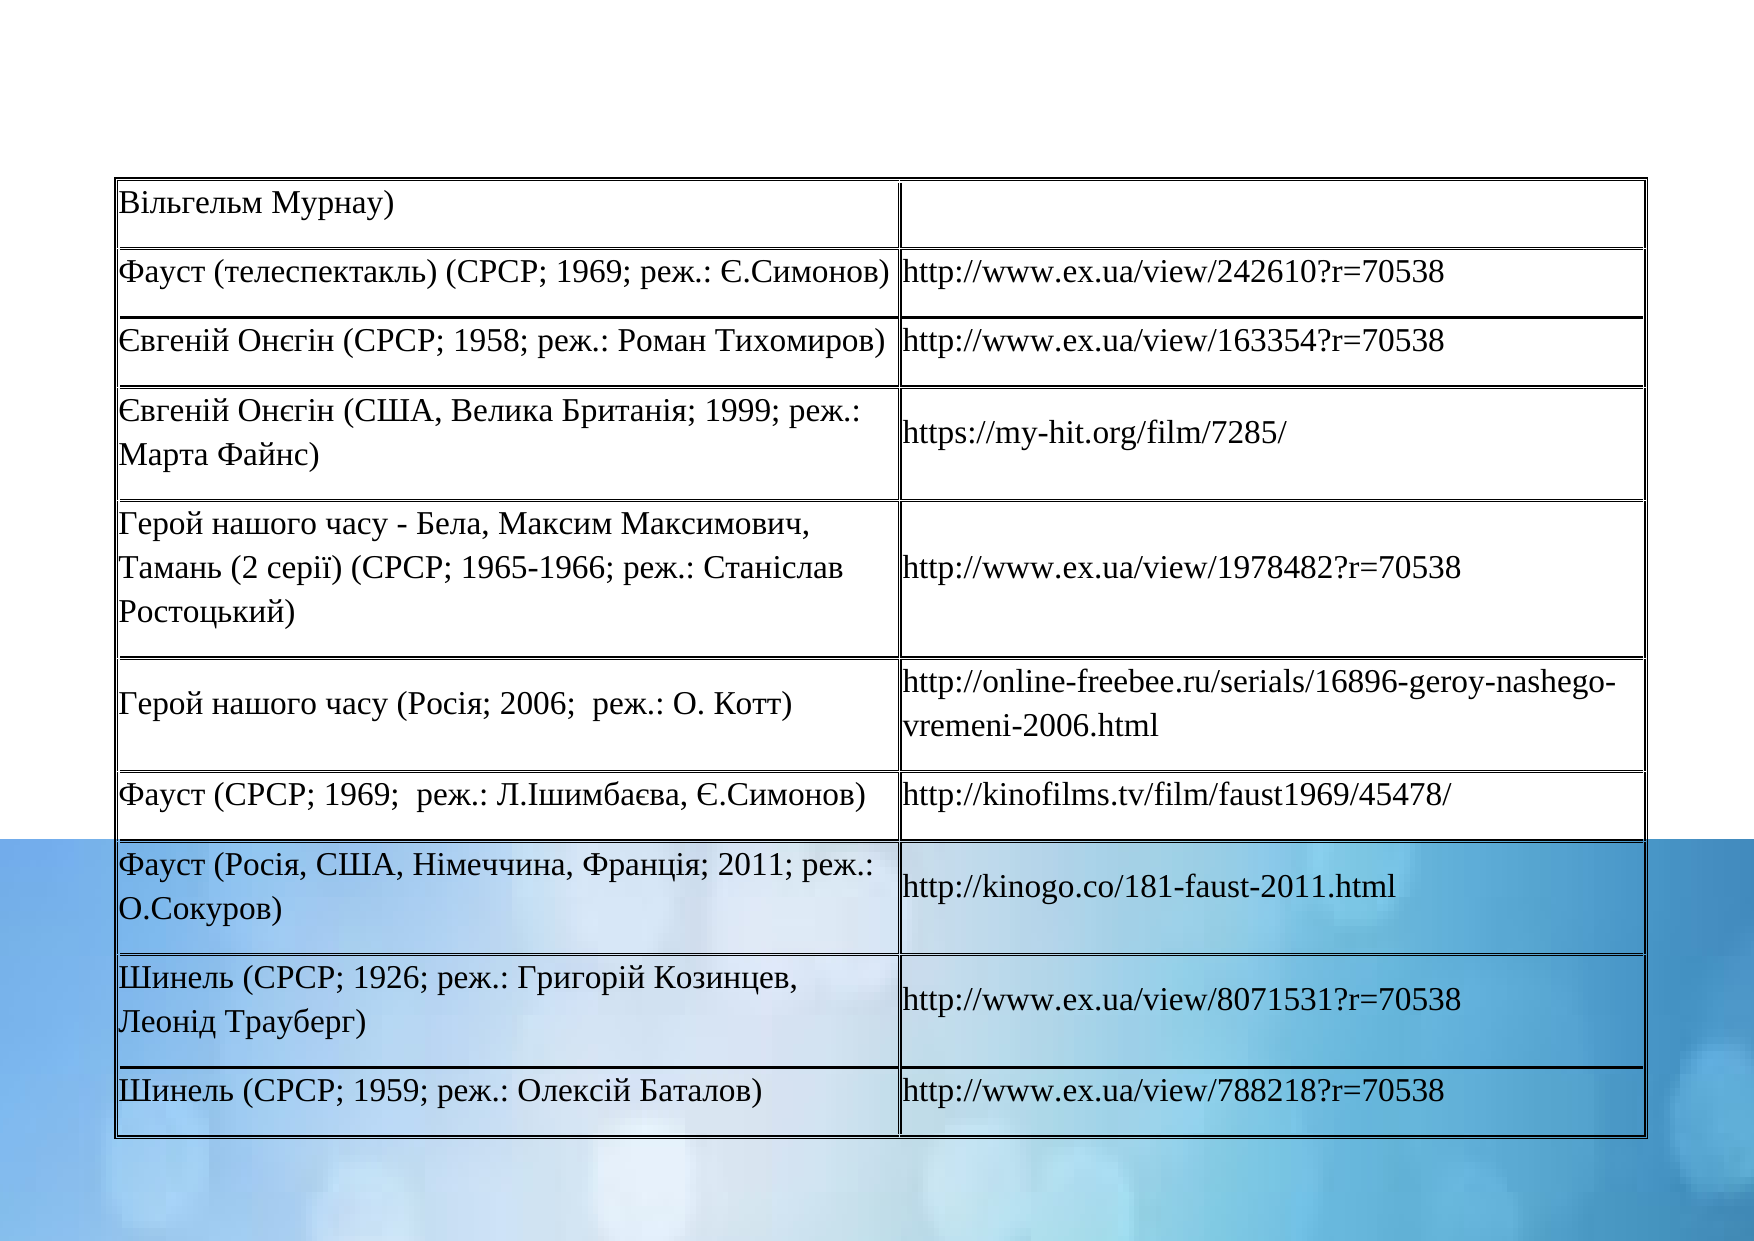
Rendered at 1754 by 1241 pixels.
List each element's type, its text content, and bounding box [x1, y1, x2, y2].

table_cell Герой нашого часу - Бела, Максим Максимович, Тамань (2 серії) (СРСР; 1965-1966; реж.: Станіслав Ростоцький) [116, 499, 900, 656]
table_cell http://www.ex.ua/view/242610?r=70538 [900, 247, 1646, 316]
table_cell Герой нашого часу (Росія; 2006; реж.: О. Котт) [118, 656, 898, 770]
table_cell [900, 181, 1644, 247]
table_cell Шинель (СРСР; 1926; реж.: Григорій Козинцев, Леонід Трауберг) [118, 953, 898, 1066]
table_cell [118, 179, 900, 247]
picture [116, 839, 1647, 1138]
table_cell http://kinogo.co/181-faust-2011.html [902, 839, 1645, 952]
table_cell Шинель (СРСР; 1959; реж.: Олексій Баталов) [118, 1066, 900, 1135]
table_cell Євгеній Онєгін (СРСР; 1958; реж.: Роман Тихомиров) [118, 316, 898, 385]
table_cell Євгеній Онєгін (США, Велика Британія; 1999; реж.: Марта Файнс) [118, 385, 898, 499]
table_cell Фауст (СРСР; 1969; реж.: Л.Ішимбаєва, Є.Симонов) [116, 770, 900, 839]
table_cell http://www.ex.ua/view/788218?r=70538 [900, 1066, 1644, 1135]
table_cell Фауст (Росія, США, Німеччина, Франція; 2011; реж.: О.Сокуров) [118, 839, 898, 952]
table_cell http://www.ex.ua/view/1978482?r=70538 [900, 499, 1646, 656]
table_cell https://my-hit.org/film/7285/ [902, 385, 1645, 499]
table_cell Фауст (телеспектакль) (СРСР; 1969; реж.: Є.Симонов) [116, 247, 900, 316]
table_cell http://www.ex.ua/view/163354?r=70538 [902, 316, 1644, 385]
picture [0, 839, 1754, 1241]
table_cell http://www.ex.ua/view/8071531?r=70538 [902, 953, 1645, 1066]
table_cell http://online-freebee.ru/serials/16896-geroy-nashego-vremeni-2006.html [902, 656, 1645, 770]
table_cell http://kinofilms.tv/film/faust1969/45478/ [900, 770, 1646, 839]
